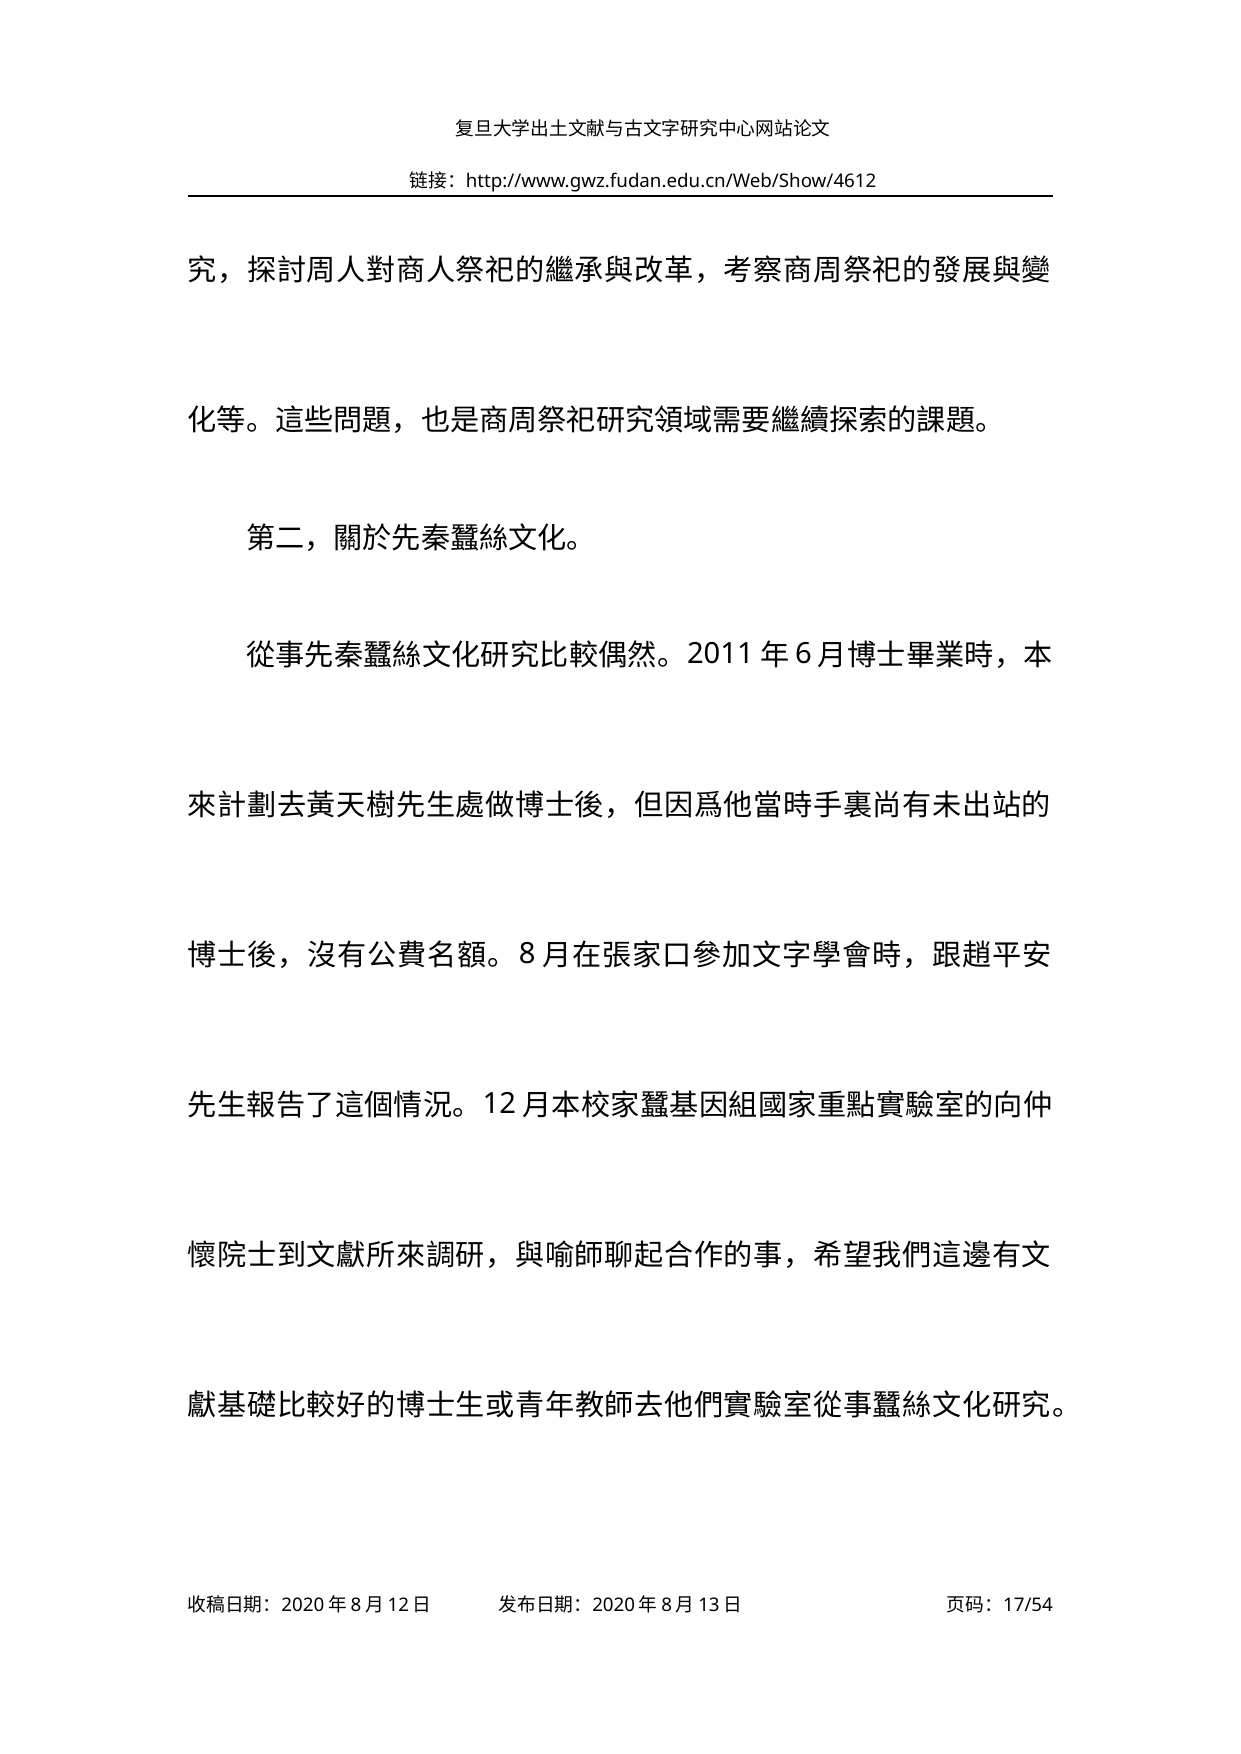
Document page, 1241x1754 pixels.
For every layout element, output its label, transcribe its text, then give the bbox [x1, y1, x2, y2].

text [187, 615, 1053, 1440]
text 第二，關於先秦蠶絲文化。 [187, 498, 1053, 573]
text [187, 231, 1053, 456]
